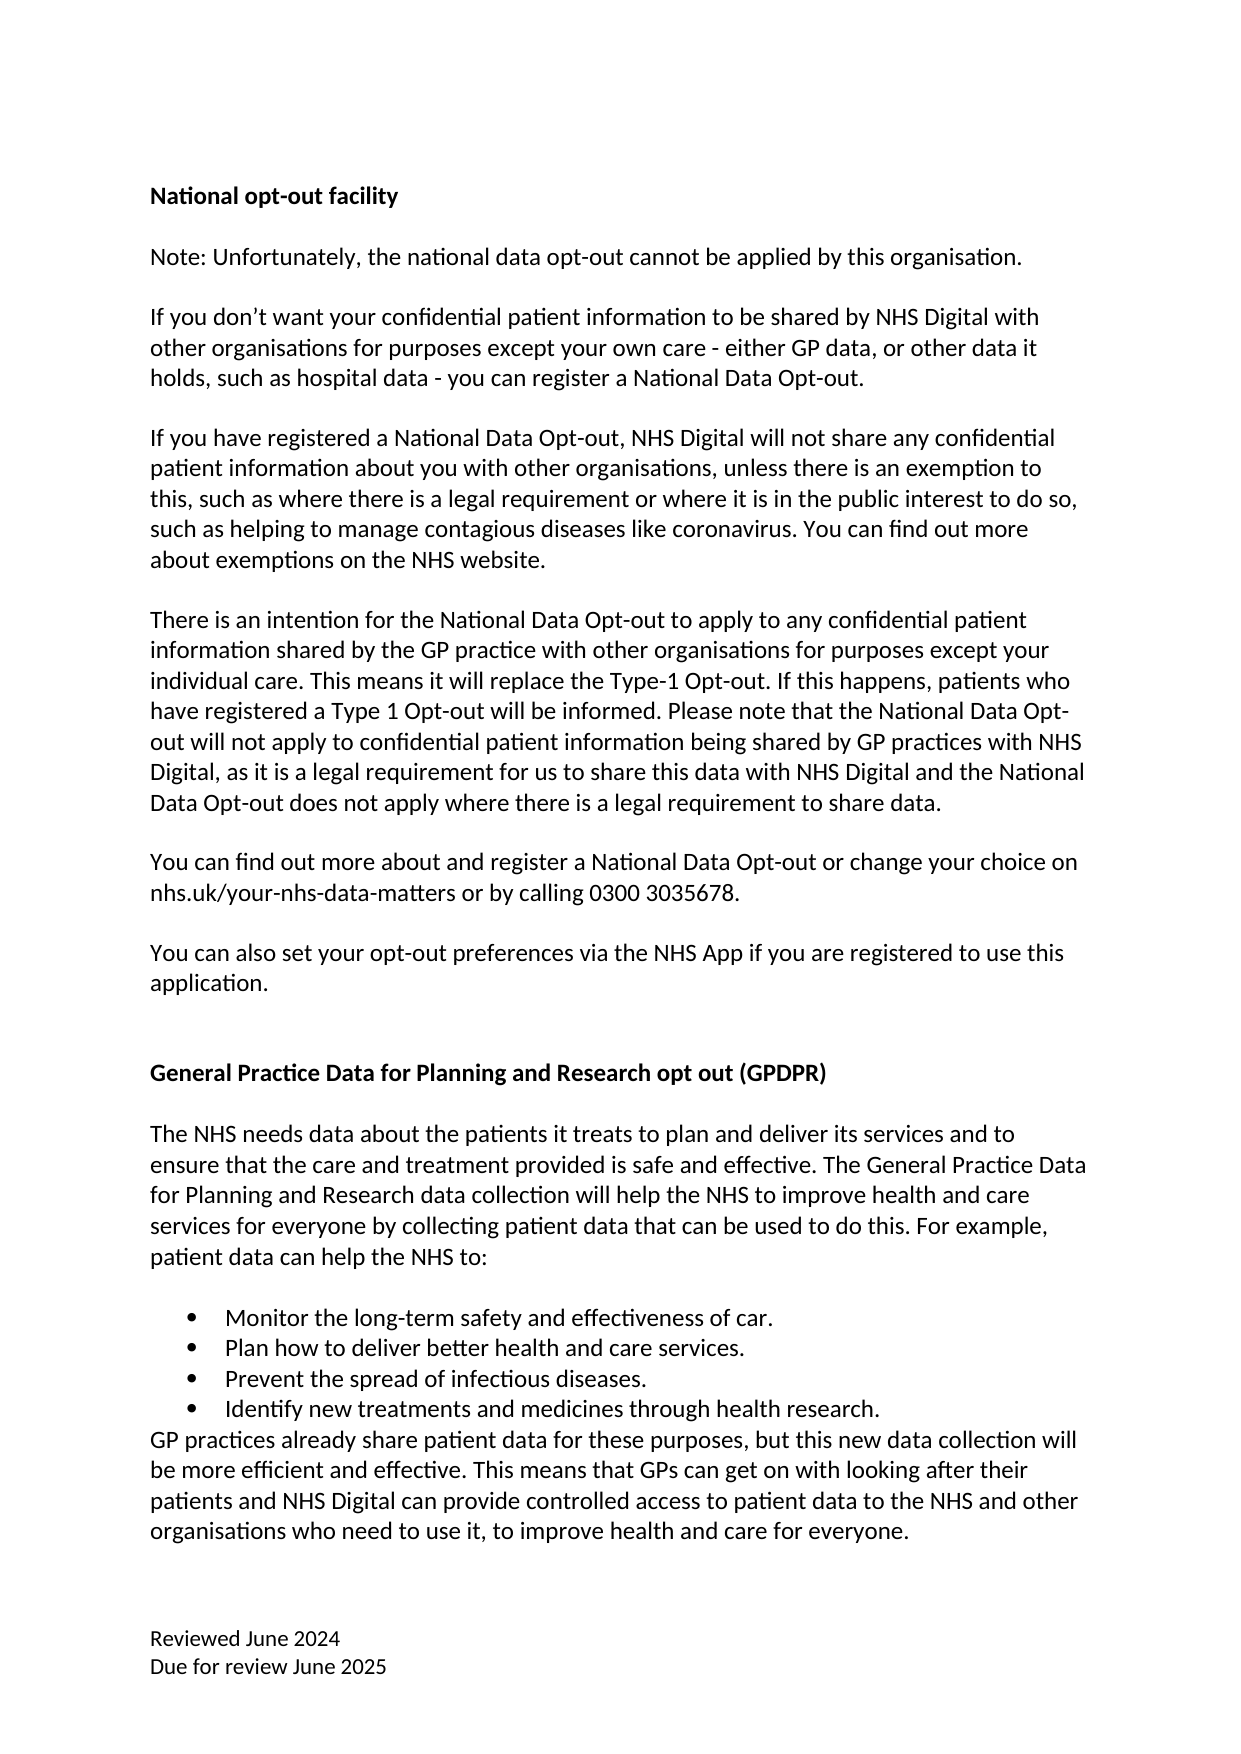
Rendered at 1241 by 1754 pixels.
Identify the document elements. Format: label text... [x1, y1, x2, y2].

text National opt-out facility [150, 181, 1090, 211]
text If you have registered a National Data Opt-out, NHS Digital will not share any confidential patient information about you with other organisations, unless there is an exemption to this, such as where there is a legal requirement or where it is in the public interest to do so, such as helping to manage contagious diseases like coronavirus. You can find out more about exemptions on the NHS website. [150, 422, 1090, 574]
text There is an intention for the National Data Opt-out to apply to any confidential patient information shared by the GP practice with other organisations for purposes except your individual care. This means it will replace the Type-1 Opt-out. If this happens, patients who have registered a Type 1 Opt-out will be informed. Please note that the National Data Opt-out will not apply to confidential patient information being shared by GP practices with NHS Digital, as it is a legal requirement for us to share this data with NHS Digital and the National Data Opt-out does not apply where there is a legal requirement to share data. [150, 604, 1090, 817]
text You can find out more about and register a National Data Opt-out or change your choice on nhs.uk/your-nhs-data-matters or by calling 0300 3035678. [150, 847, 1090, 908]
text The NHS needs data about the patients it treats to plan and deliver its services and to ensure that the care and treatment provided is safe and effective. The General Practice Data for Planning and Research data collection will help the NHS to improve health and care services for everyone by collecting patient data that can be used to do this. For example, patient data can help the NHS to: [150, 1118, 1090, 1271]
text GP practices already share patient data for these purposes, but this new data collection will be more efficient and effective. This means that GPs can get on with looking after their patients and NHS Digital can provide controlled access to patient data to the NHS and other organisations who need to use it, to improve health and care for everyone. [150, 1424, 1090, 1546]
list Prevent the spread of infectious diseases. [187, 1363, 1090, 1393]
list Monitor the long-term safety and effectiveness of car. [187, 1302, 1090, 1332]
list Plan how to deliver better health and care services. [187, 1332, 1090, 1363]
text General Practice Data for Planning and Research opt out (GPDPR) [150, 1057, 1090, 1088]
list Identify new treatments and medicines through health research. [187, 1393, 1090, 1424]
text Note: Unfortunately, the national data opt-out cannot be applied by this organisation. [150, 242, 1090, 272]
text If you don’t want your confidential patient information to be shared by NHS Digital with other organisations for purposes except your own care - either GP data, or other data it holds, such as hospital data - you can register a National Data Opt-out. [150, 301, 1090, 393]
text You can also set your opt-out preferences via the NHS App if you are registered to use this application. [150, 937, 1090, 998]
